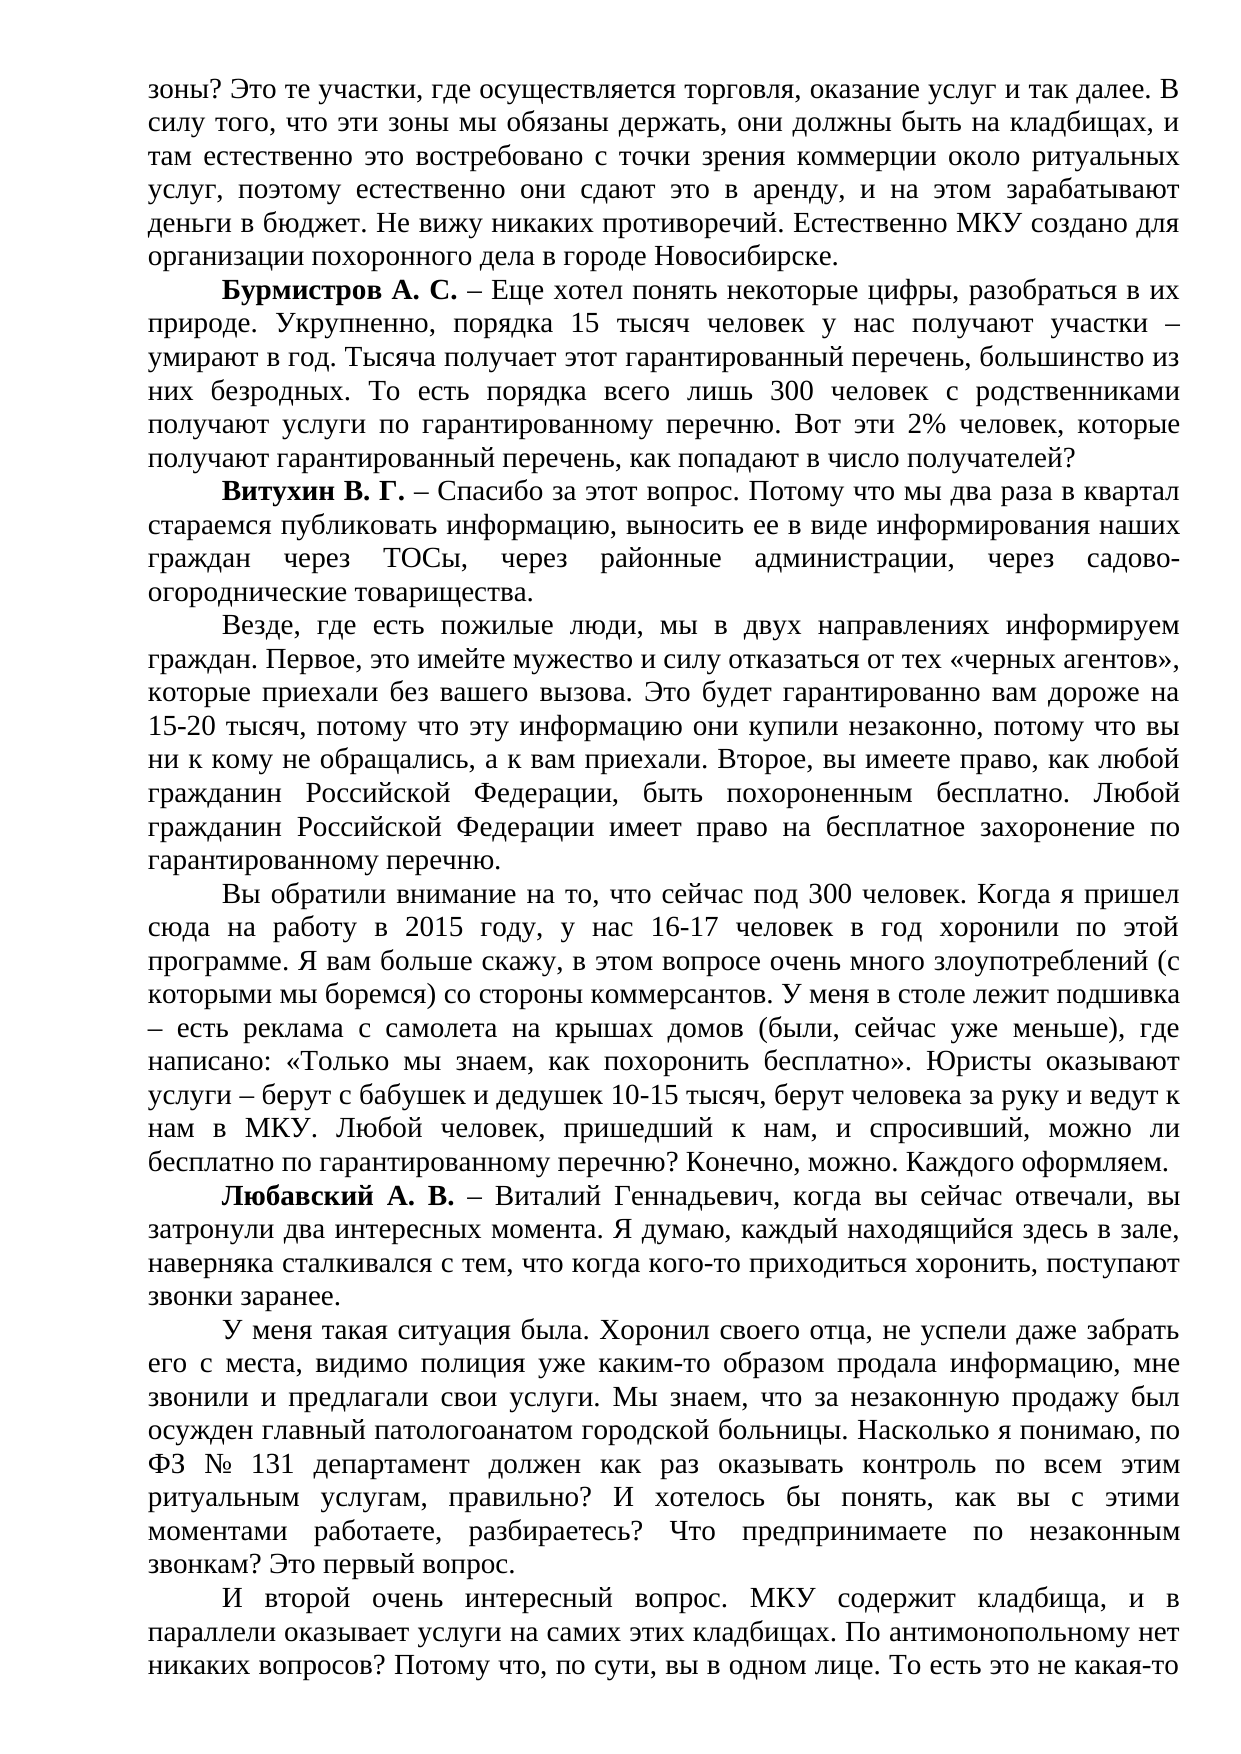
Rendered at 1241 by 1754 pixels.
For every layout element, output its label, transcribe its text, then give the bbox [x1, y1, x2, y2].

text Бурмистров А. С. – Еще хотел понять некоторые цифры, разобраться в их природе. Укрупненно, порядка 15 тысяч человек у нас получают участки – умирают в год. Тысяча получает этот гарантированный перечень, большинство из них безродных. То есть порядка всего лишь 300 человек с родственниками получают услуги по гарантированному перечню. Вот эти 2% человек, которые получают гарантированный перечень, как попадают в число получателей? [148, 272, 1181, 473]
text Витухин В. Г. – Спасибо за этот вопрос. Потому что мы два раза в квартал стараемся публиковать информацию, выносить ее в виде информирования наших граждан через ТОСы, через районные администрации, через садово-огороднические товарищества. [148, 473, 1181, 607]
text Любавский А. В. – Виталий Геннадьевич, когда вы сейчас отвечали, вы затронули два интересных момента. Я думаю, каждый находящийся здесь в зале, наверняка сталкивался с тем, что когда кого-то приходиться хоронить, поступают звонки заранее. [148, 1178, 1181, 1312]
text У меня такая ситуация была. Хоронил своего отца, не успели даже забрать его с места, видимо полиция уже каким-то образом продала информацию, мне звонили и предлагали свои услуги. Мы знаем, что за незаконную продажу был осужден главный патологоанатом городской больницы. Насколько я понимаю, по ФЗ № 131 департамент должен как раз оказывать контроль по всем этим ритуальным услугам, правильно? И хотелось бы понять, как вы с этими моментами работаете, разбираетесь? Что предпринимаете по незаконным звонкам? Это первый вопрос. [148, 1312, 1181, 1580]
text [148, 71, 1181, 272]
text Везде, где есть пожилые люди, мы в двух направлениях информируем граждан. Первое, это имейте мужество и силу отказаться от тех «черных агентов», которые приехали без вашего вызова. Это будет гарантированно вам дороже на 15-20 тысяч, потому что эту информацию они купили незаконно, потому что вы ни к кому не обращались, а к вам приехали. Второе, вы имеете право, как любой гражданин Российской Федерации, быть похороненным бесплатно. Любой гражданин Российской Федерации имеет право на бесплатное захоронение по гарантированному перечню. [148, 607, 1181, 876]
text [148, 1580, 1181, 1681]
text Вы обратили внимание на то, что сейчас под 300 человек. Когда я пришел сюда на работу в 2015 году, у нас 16-17 человек в год хоронили по этой программе. Я вам больше скажу, в этом вопросе очень много злоупотреблений (с которыми мы боремся) со стороны коммерсантов. У меня в столе лежит подшивка – есть реклама с самолета на крышах домов (были, сейчас уже меньше), где написано: «Только мы знаем, как похоронить бесплатно». Юристы оказывают услуги – берут с бабушек и дедушек 10-15 тысяч, берут человека за руку и ведут к нам в МКУ. Любой человек, пришедший к нам, и спросивший, можно ли бесплатно по гарантированному перечню? Конечно, можно. Каждого оформляем. [148, 876, 1181, 1178]
